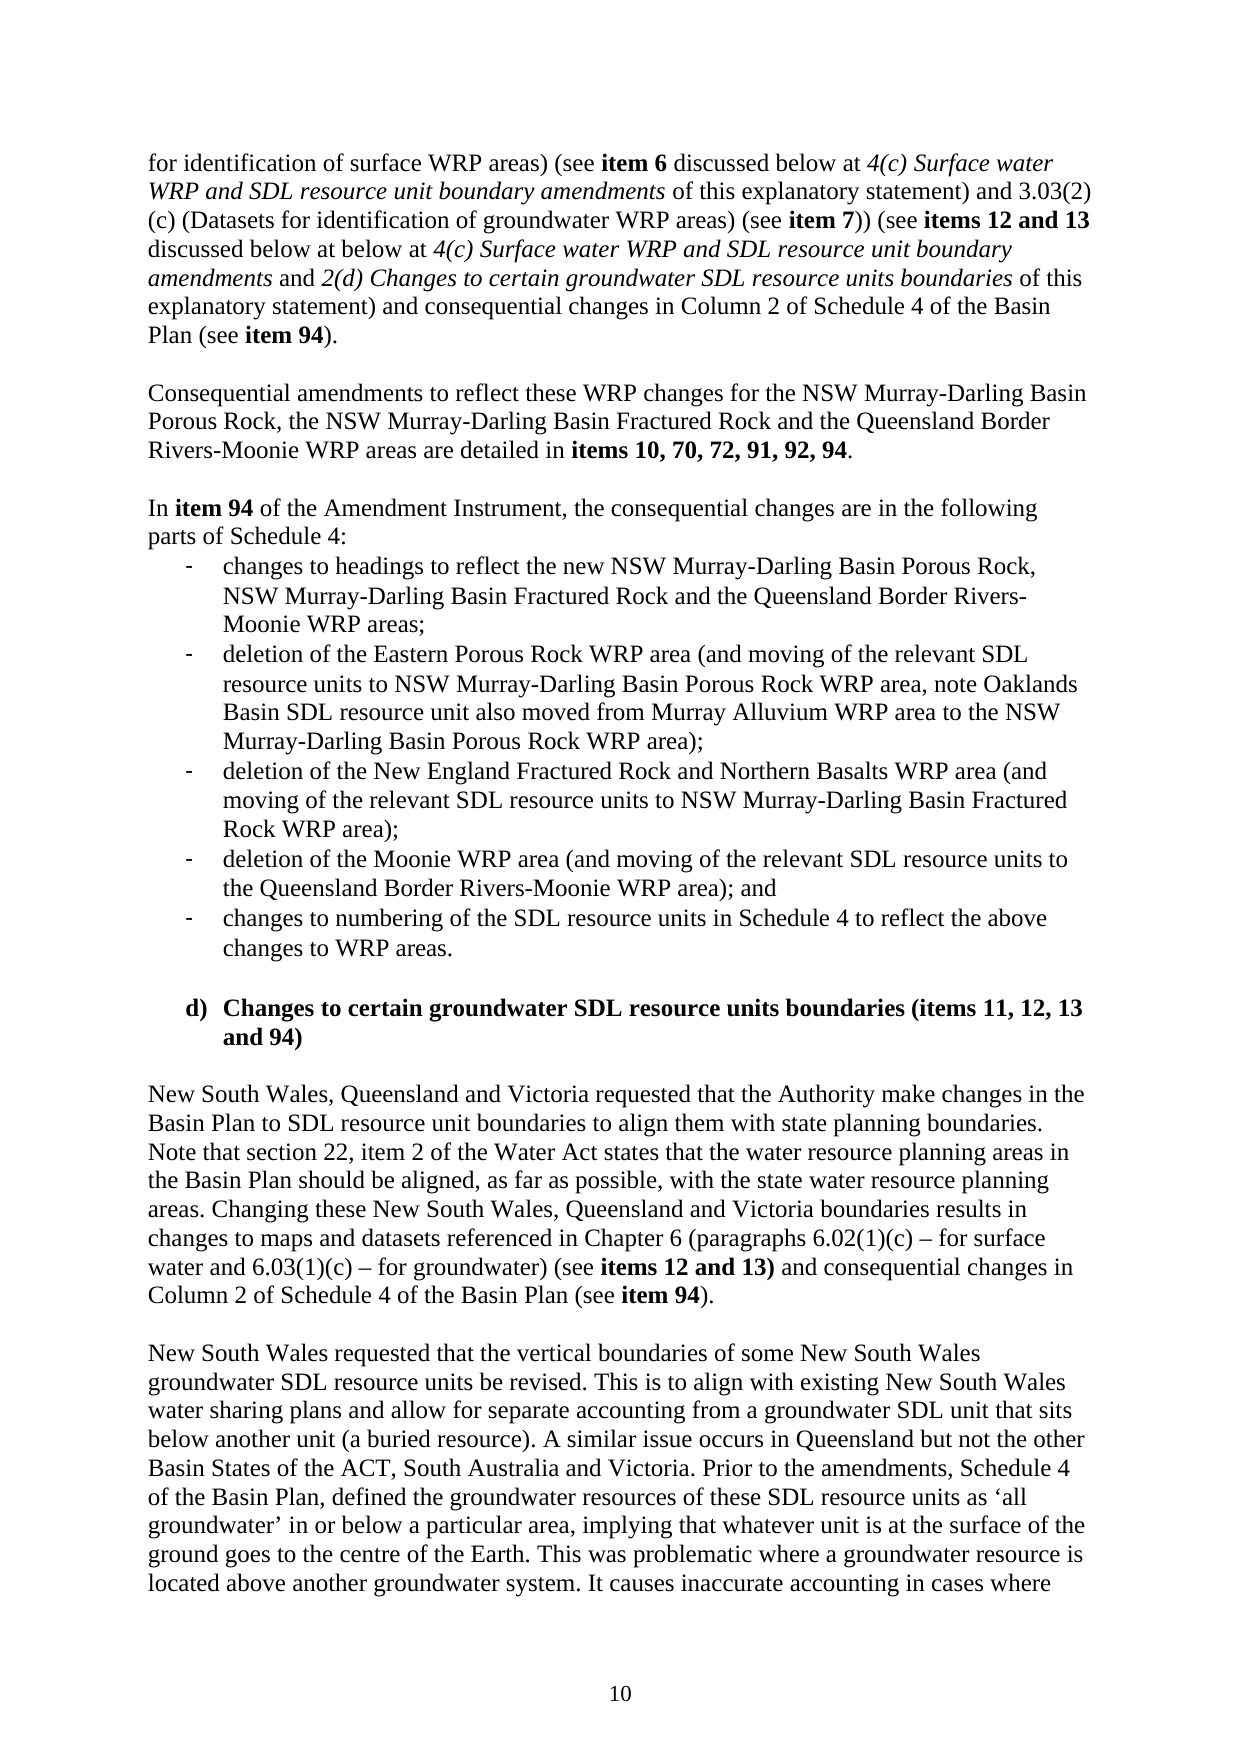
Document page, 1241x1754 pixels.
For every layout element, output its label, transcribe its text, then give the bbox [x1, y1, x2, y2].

list deletion of the Eastern Porous Rock WRP area (and moving of the relevant SDL resource units to NSW Murray-Darling Basin Porous Rock WRP area, note Oaklands Basin SDL resource unit also moved from Murray Alluvium WRP area to the NSW Murray-Darling Basin Porous Rock WRP area); [185, 638, 1092, 755]
list changes to numbering of the SDL resource units in Schedule 4 to reflect the above changes to WRP areas. [185, 902, 1092, 962]
list Changes to certain groundwater SDL resource units boundaries (items 11, 12, 13 and 94) [185, 993, 1092, 1051]
text New South Wales, Queensland and Victoria requested that the Authority make changes in the Basin Plan to SDL resource unit boundaries to align them with state planning boundaries. Note that section 22, item 2 of the Water Act states that the water resource planning areas in the Basin Plan should be aligned, as far as possible, with the state water resource planning areas. Changing these New South Wales, Queensland and Victoria boundaries results in changes to maps and datasets referenced in Chapter 6 (paragraphs 6.02(1)(c) – for surface water and 6.03(1)(c) – for groundwater) (see items 12 and 13) and consequential changes in Column 2 of Schedule 4 of the Basin Plan (see item 94). [148, 1079, 1092, 1309]
list deletion of the Moonie WRP area (and moving of the relevant SDL resource units to the Queensland Border Rivers-Moonie WRP area); and [185, 843, 1092, 902]
list changes to headings to reflect the new NSW Murray-Darling Basin Porous Rock, NSW Murray-Darling Basin Fractured Rock and the Queensland Border Rivers-Moonie WRP areas; [185, 550, 1092, 638]
text In item 94 of the Amendment Instrument, the consequential changes are in the following parts of Schedule 4: [148, 493, 1092, 550]
text Consequential amendments to reflect these WRP changes for the NSW Murray-Darling Basin Porous Rock, the NSW Murray-Darling Basin Fractured Rock and the Queensland Border Rivers-Moonie WRP areas are detailed in items 10, 70, 72, 91, 92, 94. [148, 378, 1092, 464]
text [148, 148, 1092, 349]
list deletion of the New England Fractured Rock and Northern Basalts WRP area (and moving of the relevant SDL resource units to NSW Murray-Darling Basin Fractured Rock WRP area); [185, 755, 1092, 843]
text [148, 1338, 1092, 1597]
